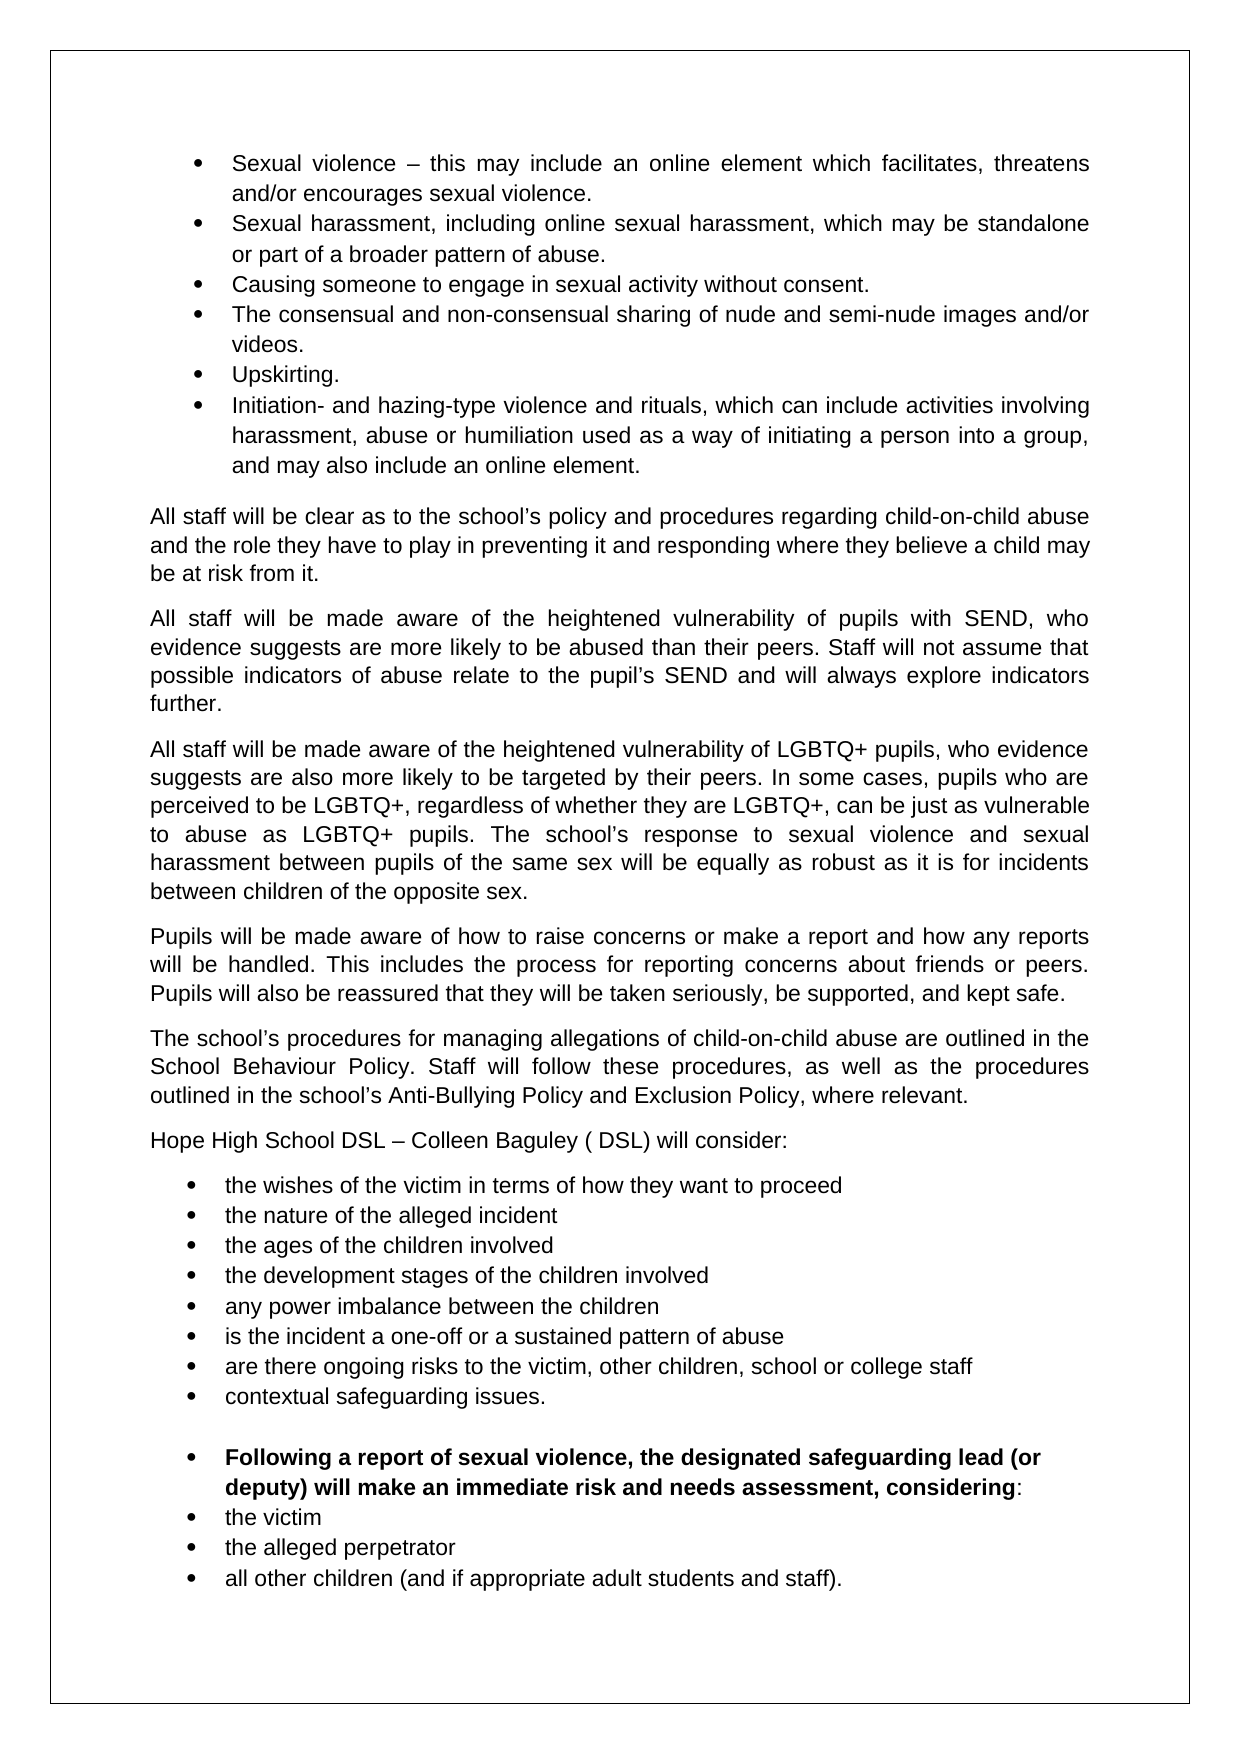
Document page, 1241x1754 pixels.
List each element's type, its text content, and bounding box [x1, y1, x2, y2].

list Causing someone to engage in sexual activity without consent. [194, 271, 1090, 297]
list The consensual and non-consensual sharing of nude and semi-nude images and/or videos. [194, 301, 1090, 358]
list the development stages of the children involved [187, 1262, 1090, 1289]
list any power imbalance between the children [187, 1293, 1090, 1319]
list the wishes of the victim in terms of how they want to proceed [187, 1172, 1090, 1198]
list contextual safeguarding issues. [187, 1383, 1090, 1410]
text All staff will be made aware of the heightened vulnerability of pupils with SEND, who evidence suggests are more likely to be abused than their peers. Staff will not assume that possible indicators of abuse relate to the pupil’s SEND and will always explore indicators further. [150, 605, 1090, 717]
list all other children (and if appropriate adult students and staff). [187, 1564, 1090, 1591]
list Upskirting. [194, 361, 1090, 388]
text The school’s procedures for managing allegations of child-on-child abuse are outlined in the School Behaviour Policy. Staff will follow these procedures, as well as the procedures outlined in the school’s Anti-Bullying Policy and Exclusion Policy, where relevant. [150, 1025, 1090, 1108]
text All staff will be made aware of the heightened vulnerability of LGBTQ+ pupils, who evidence suggests are also more likely to be targeted by their peers. In some cases, pupils who are perceived to be LGBTQ+, regardless of whether they are LGBTQ+, can be just as vulnerable to abuse as LGBTQ+ pupils. The school’s response to sexual violence and sexual harassment between pupils of the same sex will be equally as robust as it is for incidents between children of the opposite sex. [150, 736, 1090, 904]
list Sexual violence – this may include an online element which facilitates, threatens and/or encourages sexual violence. [194, 150, 1090, 207]
text Hope High School DSL – Colleen Baguley ( DSL) will consider: [150, 1127, 1090, 1153]
list the nature of the alleged incident [187, 1202, 1090, 1228]
list Following a report of sexual violence, the designated safeguarding lead (or deputy) will make an immediate risk and needs assessment, considering: [187, 1444, 1090, 1500]
list the alleged perpetrator [187, 1534, 1090, 1561]
text All staff will be clear as to the school’s policy and procedures regarding child-on-child abuse and the role they have to play in preventing it and responding where they believe a child may be at risk from it. [150, 503, 1090, 586]
list the victim [187, 1504, 1090, 1531]
list Initiation- and hazing-type violence and rituals, which can include activities involving harassment, abuse or humiliation used as a way of initiating a person into a group, and may also include an online element. [194, 392, 1090, 478]
text Pupils will be made aware of how to raise concerns or make a report and how any reports will be handled. This includes the process for reporting concerns about friends or peers. Pupils will also be reassured that they will be taken seriously, be supported, and kept safe. [150, 923, 1090, 1006]
list is the incident a one-off or a sustained pattern of abuse [187, 1323, 1090, 1349]
list Sexual harassment, including online sexual harassment, which may be standalone or part of a broader pattern of abuse. [194, 210, 1090, 267]
list the ages of the children involved [187, 1232, 1090, 1259]
list are there ongoing risks to the victim, other children, school or college staff [187, 1353, 1090, 1379]
